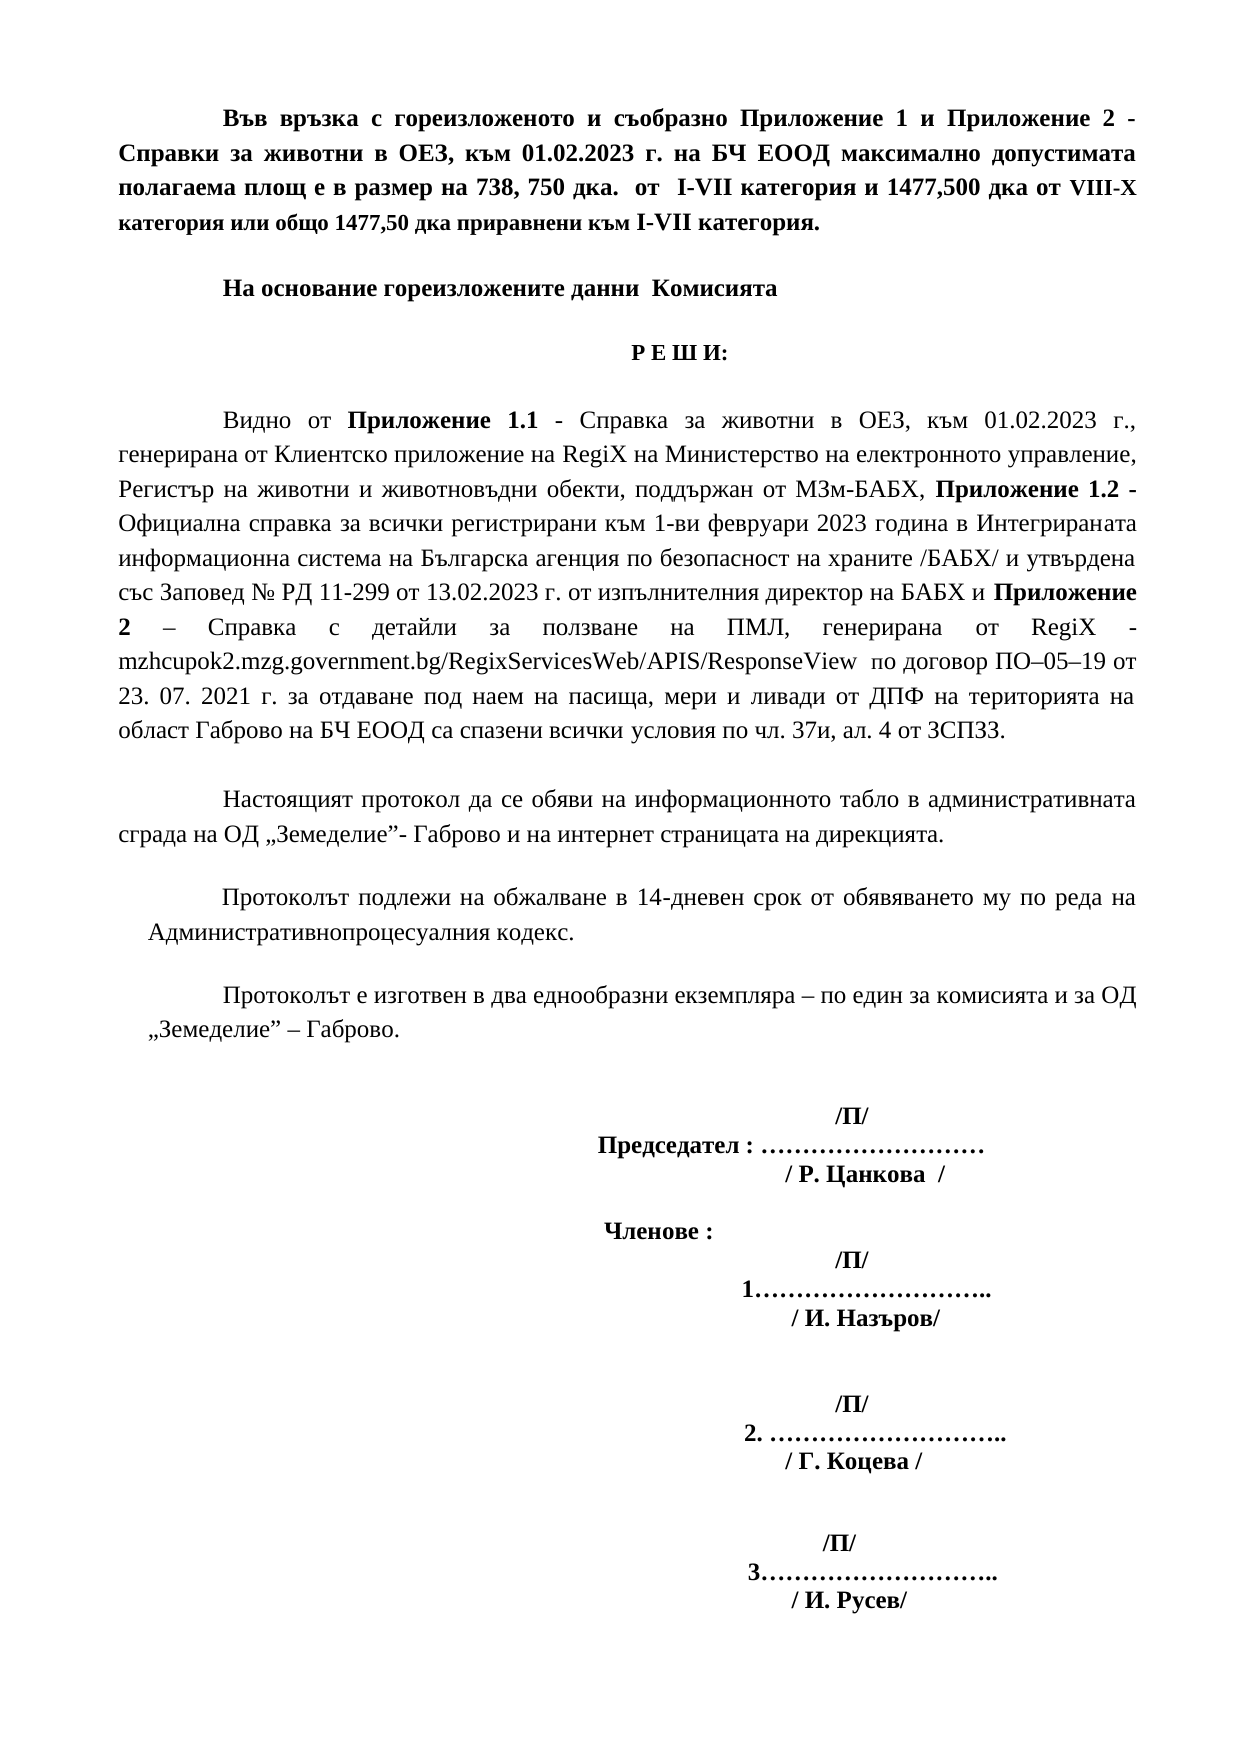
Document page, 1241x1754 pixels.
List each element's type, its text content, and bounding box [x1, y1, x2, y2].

text / И. Русев/ [148, 1585, 1137, 1643]
text 2. ……………………….. [664, 1418, 1137, 1446]
text 3……………………….. [673, 1557, 1137, 1585]
text / И. Назъров/ [148, 1303, 1137, 1360]
text Председател : ……………………… [598, 1130, 1137, 1159]
text Членове : [148, 1216, 1137, 1245]
text /П/ [148, 1528, 1137, 1557]
text Настоящият протокол да се обяви на информационното табло в административната сграда на ОД „Земеделие”- Габрово и на интернет страницата на дирекцията. [118, 784, 1137, 848]
text Във връзка с гореизложеното и съобразно Приложение 1 и Приложение 2 - Справки за животни в ОЕЗ, към 01.02.2023 г. на БЧ ЕООД максимално допустимата полагаема площ е в размер на 738, 750 дка. от I-VII категория и 1477,500 дка от VIII-X категория или общо 1477,50 дка приравнени към I-VII категория. [118, 103, 1137, 236]
text Протоколът е изготвен в два еднообразни екземпляра – по един за комисията и за ОД „Земеделие” – Габрово. [148, 980, 1137, 1043]
text Протоколът подлежи на обжалване в 14-дневен срок от обявяването му по реда на Административнопроцесуалния кодекс. [148, 882, 1137, 945]
text Видно от Приложение 1.1 - Справка за животни в ОЕЗ, към 01.02.2023 г., генерирана от Клиентско приложение на RegiX на Министерство на електронното управление, Регистър на животни и животновъдни обекти, поддържан от МЗм-БАБХ, Приложение 1.2 - Официална справка за всички регистрирани към 1-ви февруари 2023 година в Интегрираната информационна система на Българска агенция по безопасност на храните /БАБХ/ и утвърдена със Заповед № РД 11-299 от 13.02.2023 г. от изпълнителния директор на БАБХ и Приложение 2 – Справка с детайли за ползване на ПМЛ, генерирана от RegiX - mzhcupok2.mzg.government.bg/RegixServicesWeb/APIS/ResponseView по договор ПО–05–19 от 23. 07. 2021 г. за отдаване под наем на пасища, мери и ливади от ДПФ на територията на област Габрово на БЧ ЕООД са спазени всички условия по чл. 37и, ал. 4 от ЗСПЗЗ. [118, 405, 1137, 744]
text / Р. Цанкова / [148, 1159, 1137, 1188]
text 1……………………….. [148, 1274, 1137, 1303]
text На основание гореизложените данни Комисията [118, 273, 1137, 302]
text /П/ [148, 1245, 1137, 1274]
text /П/ [148, 1389, 1137, 1418]
text Р Е Ш И: [118, 339, 1137, 365]
text /П/ [148, 1101, 1137, 1130]
text / Г. Коцева / [148, 1446, 1137, 1475]
